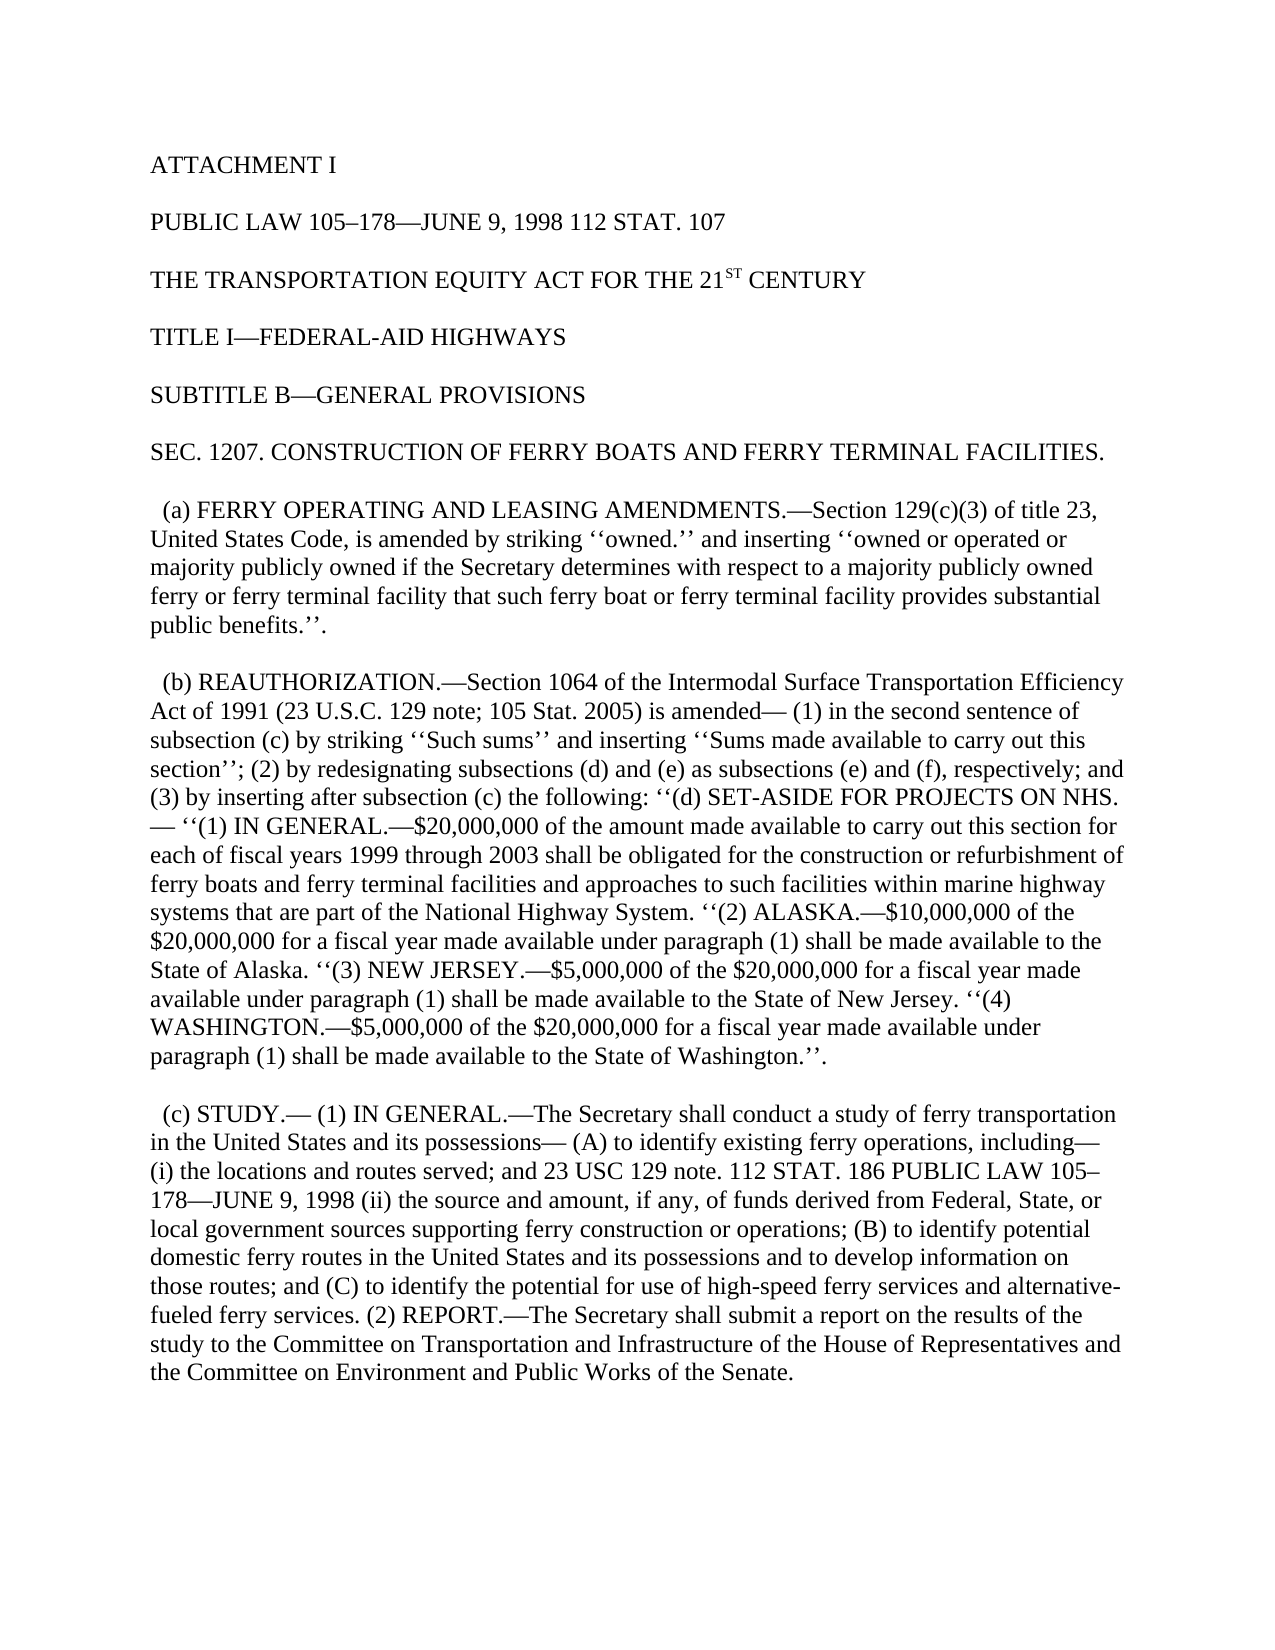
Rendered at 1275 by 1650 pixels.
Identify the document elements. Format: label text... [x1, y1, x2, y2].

text SEC. 1207. CONSTRUCTION OF FERRY BOATS AND FERRY TERMINAL FACILITIES. [150, 437, 1125, 466]
text THE TRANSPORTATION EQUITY ACT FOR THE 21st CENTURY [150, 265, 1125, 294]
text TITLE I—FEDERAL-AID HIGHWAYS [150, 322, 1125, 351]
text (c) STUDY.— (1) IN GENERAL.—The Secretary shall conduct a study of ferry transportation in the United States and its possessions— (A) to identify existing ferry operations, including— (i) the locations and routes served; and 23 USC 129 note. 112 STAT. 186 PUBLIC LAW 105–178—JUNE 9, 1998 (ii) the source and amount, if any, of funds derived from Federal, State, or local government sources supporting ferry construction or operations; (B) to identify potential domestic ferry routes in the United States and its possessions and to develop information on those routes; and (C) to identify the potential for use of high-speed ferry services and alternative-fueled ferry services. (2) REPORT.—The Secretary shall submit a report on the results of the study to the Committee on Transportation and Infrastructure of the House of Representatives and the Committee on Environment and Public Works of the Senate. [150, 1099, 1125, 1386]
text PUBLIC LAW 105–178—JUNE 9, 1998 112 STAT. 107 [150, 207, 1125, 236]
text (a) FERRY OPERATING AND LEASING AMENDMENTS.—Section 129(c)(3) of title 23, United States Code, is amended by striking ‘‘owned.’’ and inserting ‘‘owned or operated or majority publicly owned if the Secretary determines with respect to a majority publicly owned ferry or ferry terminal facility that such ferry boat or ferry terminal facility provides substantial public benefits.’’. [150, 495, 1125, 639]
text (b) REAUTHORIZATION.—Section 1064 of the Intermodal Surface Transportation Efficiency Act of 1991 (23 U.S.C. 129 note; 105 Stat. 2005) is amended— (1) in the second sentence of subsection (c) by striking ‘‘Such sums’’ and inserting ‘‘Sums made available to carry out this section’’; (2) by redesignating subsections (d) and (e) as subsections (e) and (f), respectively; and (3) by inserting after subsection (c) the following: ‘‘(d) SET-ASIDE FOR PROJECTS ON NHS.— ‘‘(1) IN GENERAL.—$20,000,000 of the amount made available to carry out this section for each of fiscal years 1999 through 2003 shall be obligated for the construction or refurbishment of ferry boats and ferry terminal facilities and approaches to such facilities within marine highway systems that are part of the National Highway System. ‘‘(2) ALASKA.—$10,000,000 of the $20,000,000 for a fiscal year made available under paragraph (1) shall be made available to the State of Alaska. ‘‘(3) NEW JERSEY.—$5,000,000 of the $20,000,000 for a fiscal year made available under paragraph (1) shall be made available to the State of New Jersey. ‘‘(4) WASHINGTON.—$5,000,000 of the $20,000,000 for a fiscal year made available under paragraph (1) shall be made available to the State of Washington.’’. [150, 667, 1125, 1070]
text Subtitle B—General Provisions [150, 380, 1125, 409]
text ATTACHMENT I [150, 150, 1125, 179]
